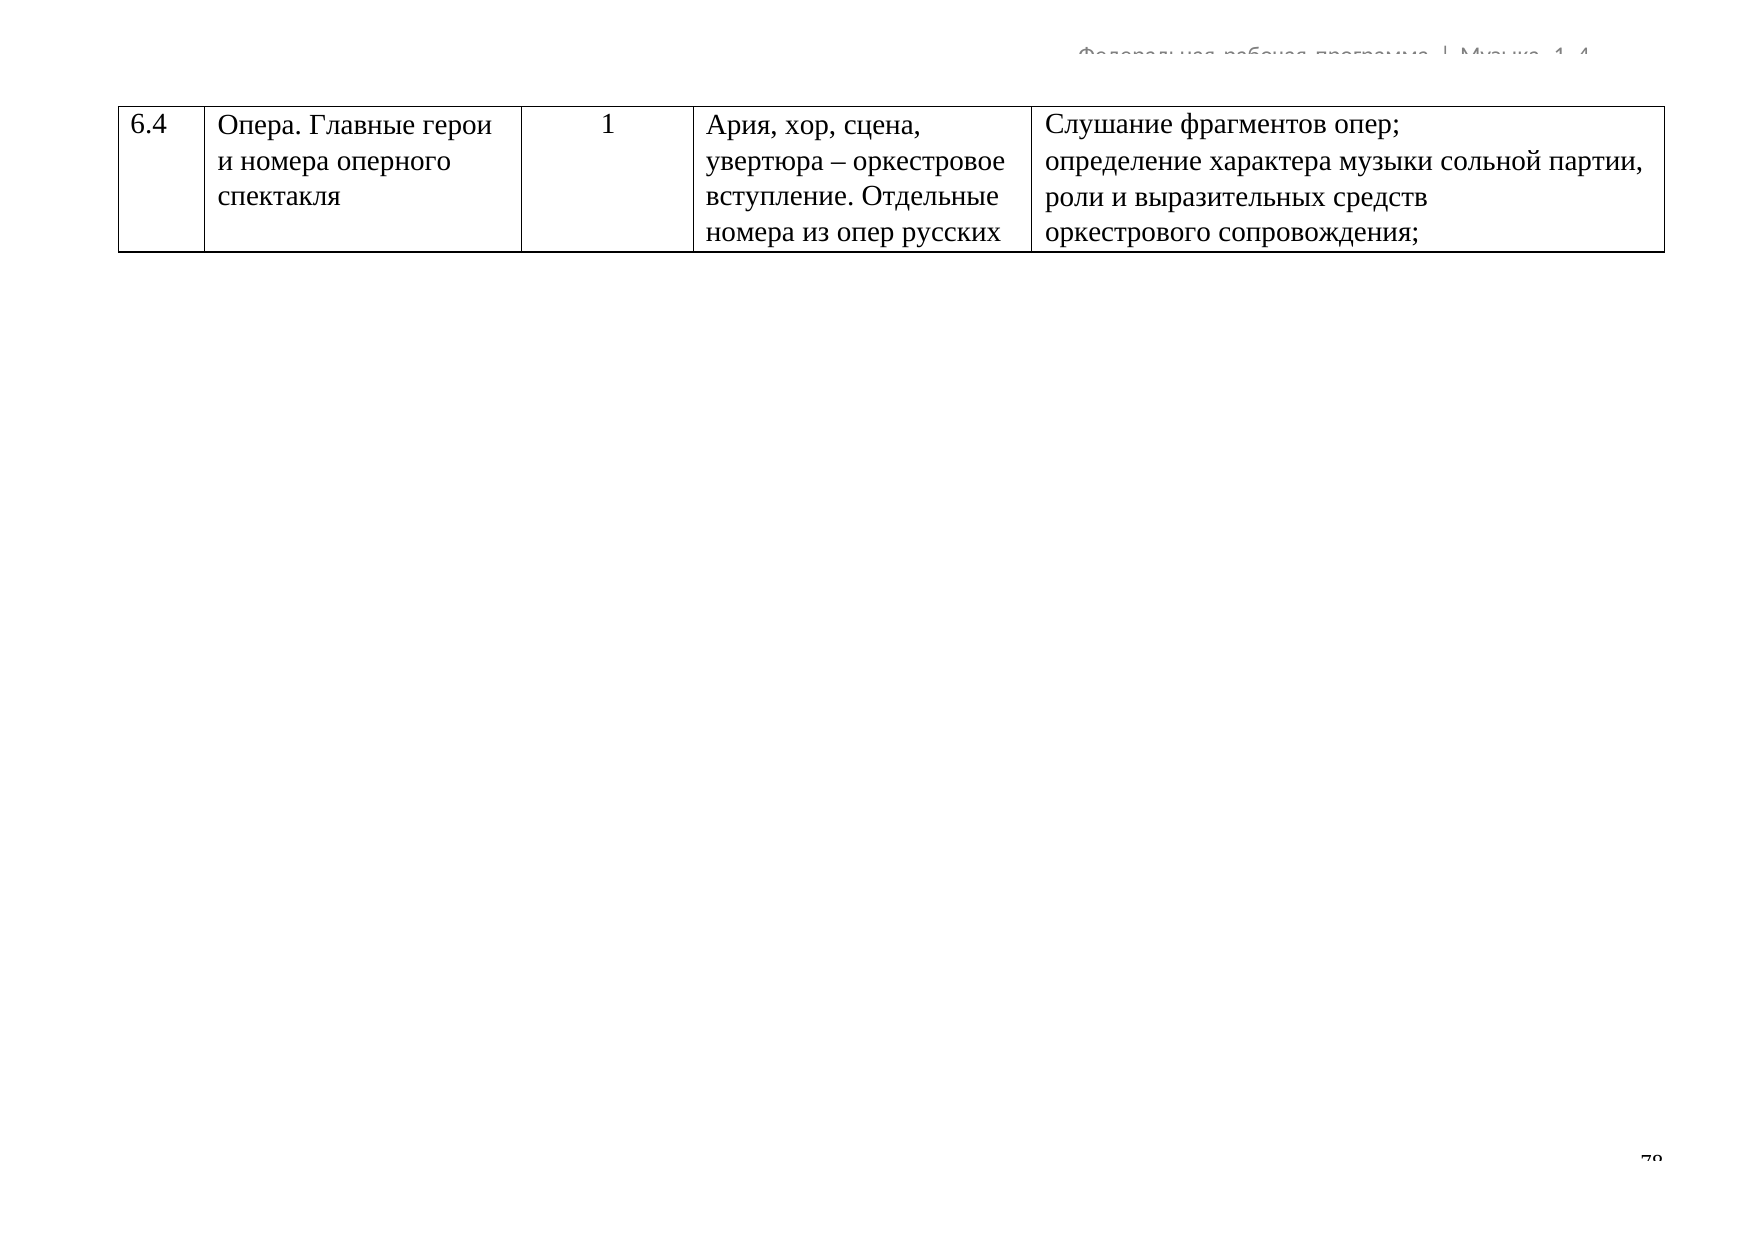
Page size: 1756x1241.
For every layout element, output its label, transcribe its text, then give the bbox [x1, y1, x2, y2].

table_cell Слушание фрагментов опер; определение характера музыки сольной партии, роли и выразительных средств оркестрового сопровождения; [1032, 107, 1664, 251]
table_cell 1 [522, 107, 693, 251]
table_cell Опера. Главные герои и номера оперного спектакля [205, 107, 521, 251]
table_cell 6.4 [119, 107, 204, 251]
table_cell Ария, хор, сцена, увертюра – оркестровое вступление. Отдельные номера из опер русских [694, 107, 1031, 251]
